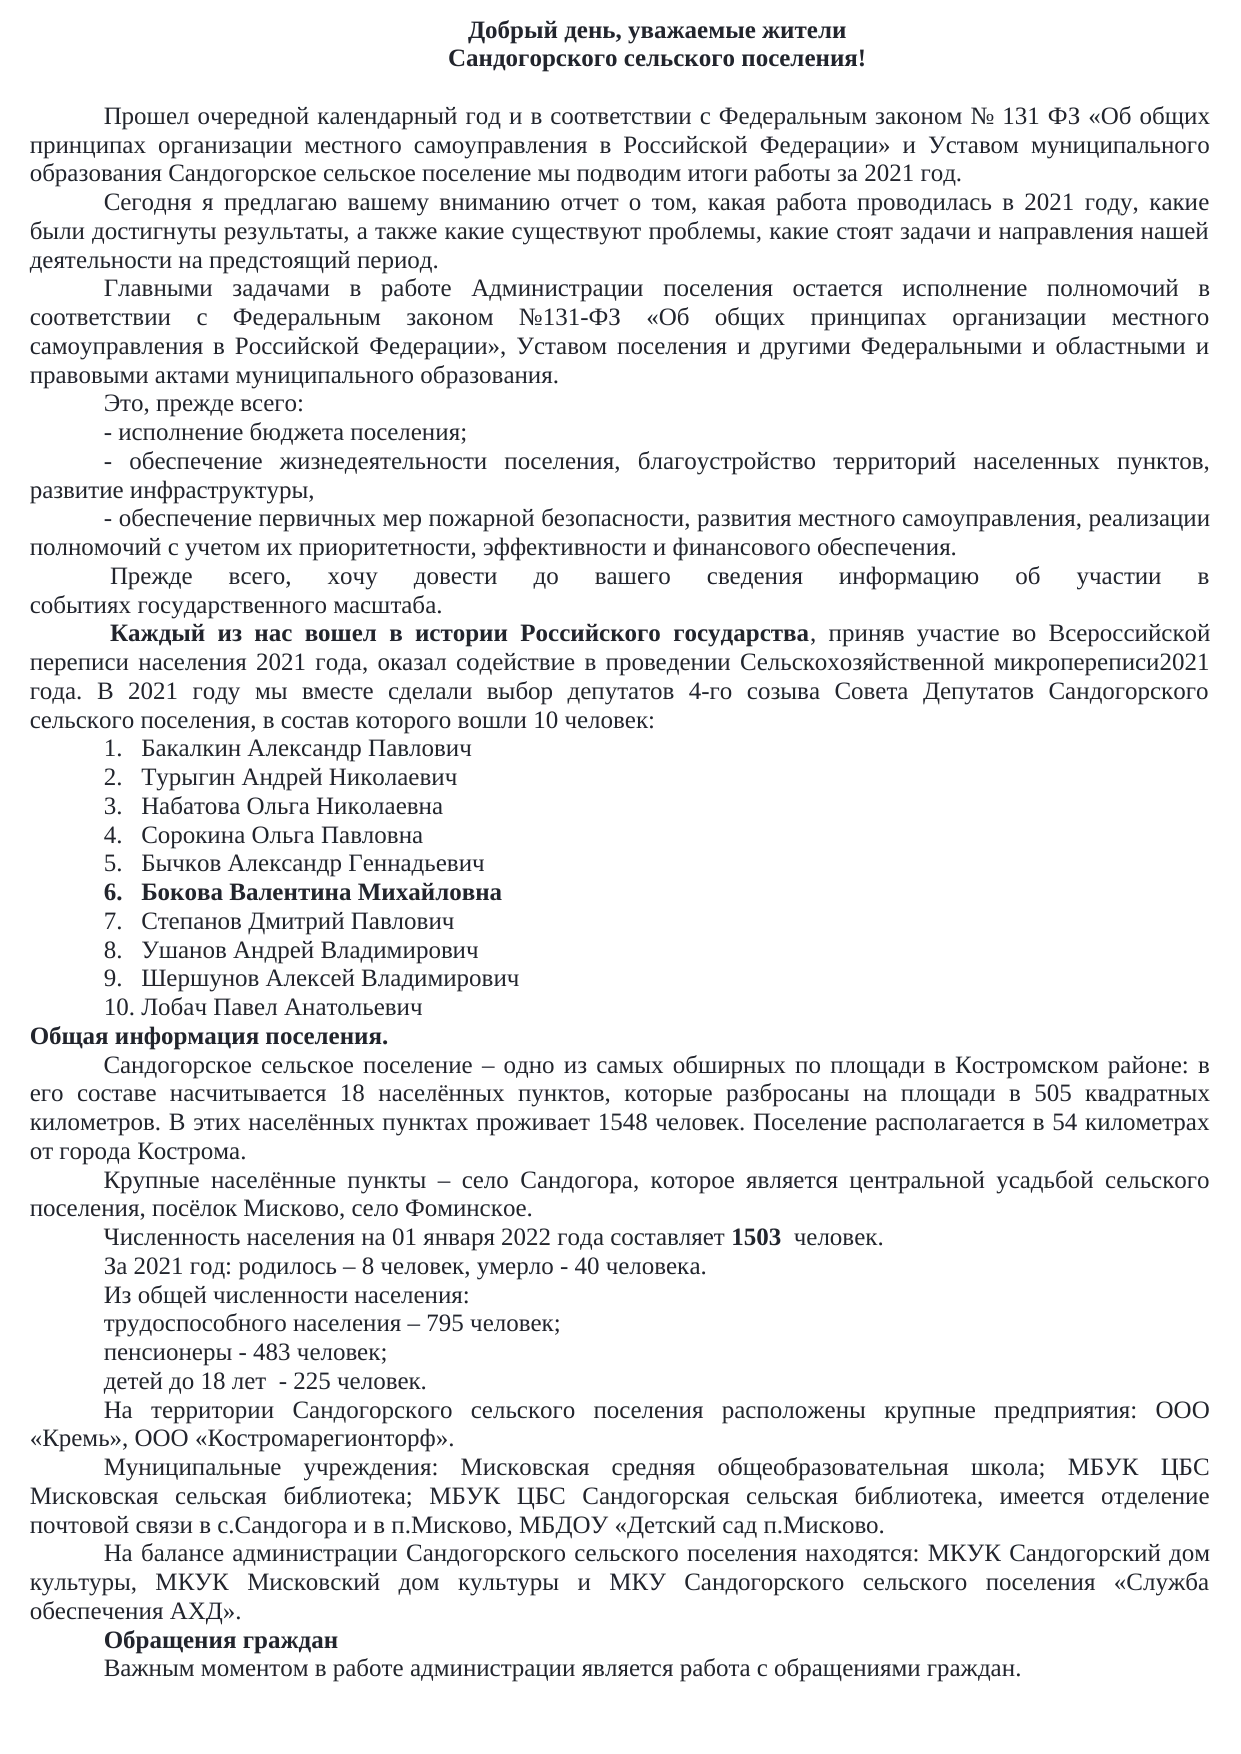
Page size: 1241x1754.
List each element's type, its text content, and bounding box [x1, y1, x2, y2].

text Главными задачами в работе Администрации поселения остается исполнение полномочий в соответствии с Федеральным законом №131-ФЗ «Об общих принципах организации местного самоуправления в Российской Федерации», Уставом поселения и другими Федеральными и областными и правовыми актами муниципального образования. [29, 273, 1211, 388]
text Из общей численности населения: [29, 1280, 1211, 1308]
list Шершунов Алексей Владимирович [103, 963, 1211, 992]
list Лобач Павел Анатольевич [103, 992, 1211, 1021]
list Ушанов Андрей Владимирович [103, 935, 1211, 963]
list Турыгин Андрей Николаевич [103, 762, 1211, 791]
text Прошел очередной календарный год и в соответствии с Федеральным законом № 131 ФЗ «Об общих принципах организации местного самоуправления в Российской Федерации» и Уставом муниципального образования Сандогорское сельское поселение мы подводим итоги работы за 2021 год. [29, 101, 1211, 187]
text Это, прежде всего: [29, 388, 1211, 417]
list Бокова Валентина Михайловна [103, 877, 1211, 906]
text Сандогорского сельского поселения! [29, 43, 1211, 72]
list Сорокина Ольга Павловна [103, 820, 1211, 848]
list Бакалкин Александр Павлович [103, 733, 1211, 762]
text На балансе администрации Сандогорского сельского поселения находятся: МКУК Сандогорский дом культуры, МКУК Мисковский дом культуры и МКУ Сандогорского сельского поселения «Служба обеспечения АХД». [29, 1538, 1211, 1625]
text За 2021 год: родилось – 8 человек, умерло - 40 человека. [29, 1251, 1211, 1280]
text пенсионеры - 483 человек; [29, 1337, 1211, 1366]
list Степанов Дмитрий Павлович [103, 906, 1211, 935]
text - исполнение бюджета поселения; [29, 417, 1211, 446]
list Набатова Ольга Николаевна [103, 791, 1211, 820]
text Каждый из нас вошел в истории Российского государства, приняв участие во Всероссийской переписи населения 2021 года, оказал содействие в проведении Сельскохозяйственной микропереписи2021 года. В 2021 году мы вместе сделали выбор депутатов 4-го созыва Совета Депутатов Сандогорского сельского поселения, в состав которого вошли 10 человек: [29, 618, 1211, 733]
text Обращения граждан [29, 1625, 1211, 1653]
text Муниципальные учреждения: Мисковская средняя общеобразовательная школа; МБУК ЦБС Мисковская сельская библиотека; МБУК ЦБС Сандогорская сельская библиотека, имеется отделение почтовой связи в с.Сандогора и в п.Мисково, МБДОУ «Детский сад п.Мисково. [29, 1452, 1211, 1538]
text Сандогорское сельское поселение – одно из самых обширных по площади в Костромском районе: в его составе насчитывается 18 населённых пунктов, которые разбросаны на площади в 505 квадратных километров. В этих населённых пунктах проживает 1548 человек. Поселение располагается в 54 километрах от города Кострома. [29, 1050, 1211, 1165]
text Общая информация поселения. [29, 1021, 1211, 1050]
text Крупные населённые пункты – село Сандогора, которое является центральной усадьбой сельского поселения, посёлок Мисково, село Фоминское. [29, 1165, 1211, 1222]
text Численность населения на 01 января 2022 года составляет 1503 человек. [29, 1222, 1211, 1251]
text Важным моментом в работе администрации является работа с обращениями граждан. [29, 1653, 1211, 1682]
text Прежде всего, хочу довести до вашего сведения информацию об участии в событиях государственного масштаба. [29, 561, 1211, 618]
text - обеспечение первичных мер пожарной безопасности, развития местного самоуправления, реализации полномочий с учетом их приоритетности, эффективности и финансового обеспечения. [29, 503, 1211, 561]
text Добрый день, уважаемые жители [29, 15, 1211, 43]
list Бычков Александр Геннадьевич [103, 848, 1211, 877]
text трудоспособного населения – 795 человек; [29, 1308, 1211, 1337]
text На территории Сандогорского сельского поселения расположены крупные предприятия: ООО «Кремь», ООО «Костромарегионторф». [29, 1395, 1211, 1452]
text Сегодня я предлагаю вашему вниманию отчет о том, какая работа проводилась в 2021 году, какие были достигнуты результаты, а также какие существуют проблемы, какие стоят задачи и направления нашей деятельности на предстоящий период. [29, 187, 1211, 273]
text детей до 18 лет - 225 человек. [29, 1366, 1211, 1395]
text - обеспечение жизнедеятельности поселения, благоустройство территорий населенных пунктов, развитие инфраструктуры, [29, 446, 1211, 503]
